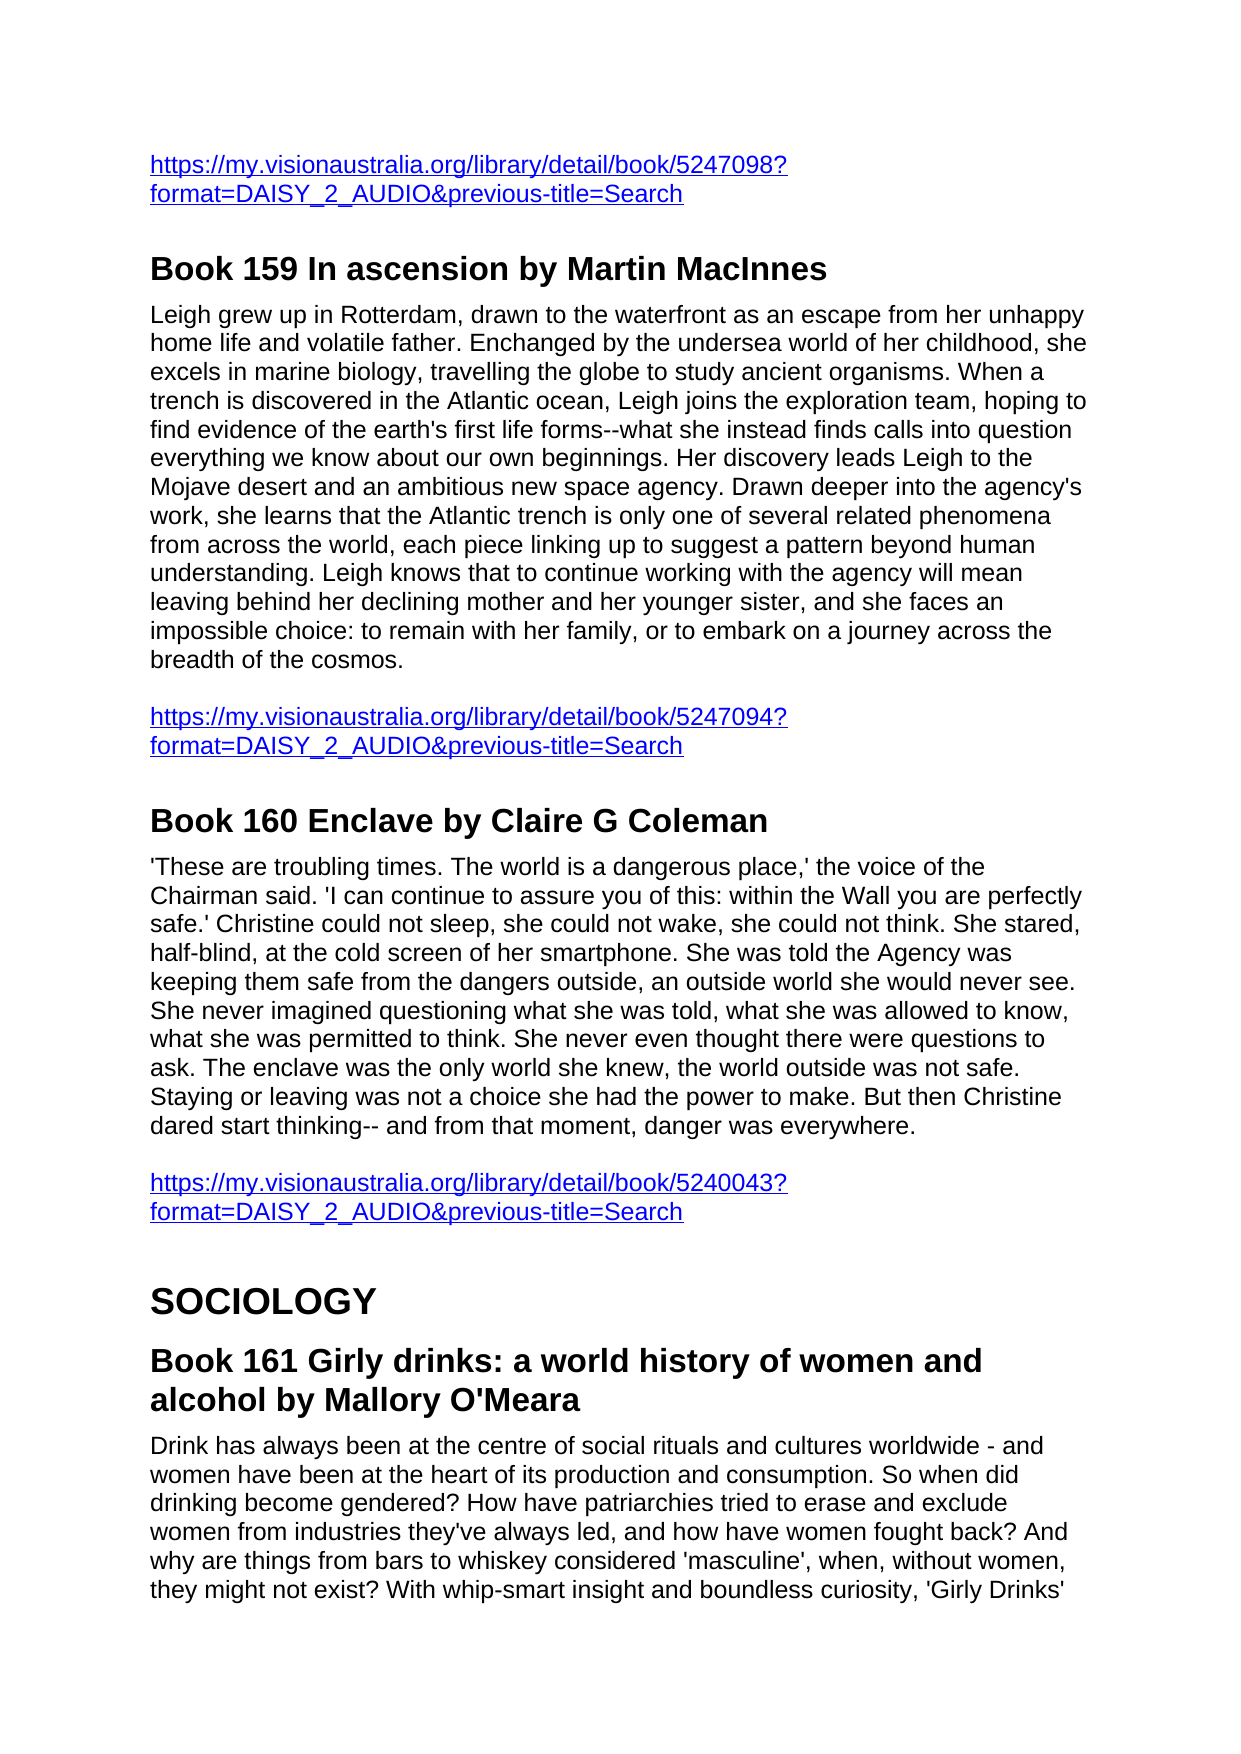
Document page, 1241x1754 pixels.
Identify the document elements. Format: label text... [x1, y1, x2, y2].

text https://my.visionaustralia.org/library/detail/book/5247094?format=DAISY_2_AUDIO&previous-title=Search [150, 702, 1090, 760]
text https://my.visionaustralia.org/library/detail/book/5240043?format=DAISY_2_AUDIO&previous-title=Search [150, 1168, 1090, 1226]
subtitle Book 159 In ascension by Martin MacInnes [150, 249, 1090, 287]
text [150, 1431, 1090, 1603]
subtitle SOCIOLOGY [150, 1279, 1090, 1322]
text 'These are troubling times. The world is a dangerous place,' the voice of the Chairman said. 'I can continue to assure you of this: within the Wall you are perfectly safe.' Christine could not sleep, she could not wake, she could not think. She stared, half-blind, at the cold screen of her smartphone. She was told the Agency was keeping them safe from the dangers outside, an outside world she would never see. She never imagined questioning what she was told, what she was allowed to know, what she was permitted to think. She never even thought there were questions to ask. The enclave was the only world she knew, the world outside was not safe. Staying or leaving was not a choice she had the power to make. But then Christine dared start thinking-- and from that moment, danger was everywhere. [150, 852, 1090, 1139]
text Leigh grew up in Rotterdam, drawn to the waterfront as an escape from her unhappy home life and volatile father. Enchanged by the undersea world of her childhood, she excels in marine biology, travelling the globe to study ancient organisms. When a trench is discovered in the Atlantic ocean, Leigh joins the exploration team, hoping to find evidence of the earth's first life forms--what she instead finds calls into question everything we know about our own beginnings. Her discovery leads Leigh to the Mojave desert and an ambitious new space agency. Drawn deeper into the agency's work, she learns that the Atlantic trench is only one of several related phenomena from across the world, each piece linking up to suggest a pattern beyond human understanding. Leigh knows that to continue working with the agency will mean leaving behind her declining mother and her younger sister, and she faces an impossible choice: to remain with her family, or to embark on a journey across the breadth of the cosmos. [150, 300, 1090, 673]
text https://my.visionaustralia.org/library/detail/book/5247098?format=DAISY_2_AUDIO&previous-title=Search [150, 150, 1090, 207]
subtitle Book 161 Girly drinks: a world history of women and alcohol by Mallory O'Meara [150, 1341, 1090, 1418]
subtitle Book 160 Enclave by Claire G Coleman [150, 801, 1090, 839]
